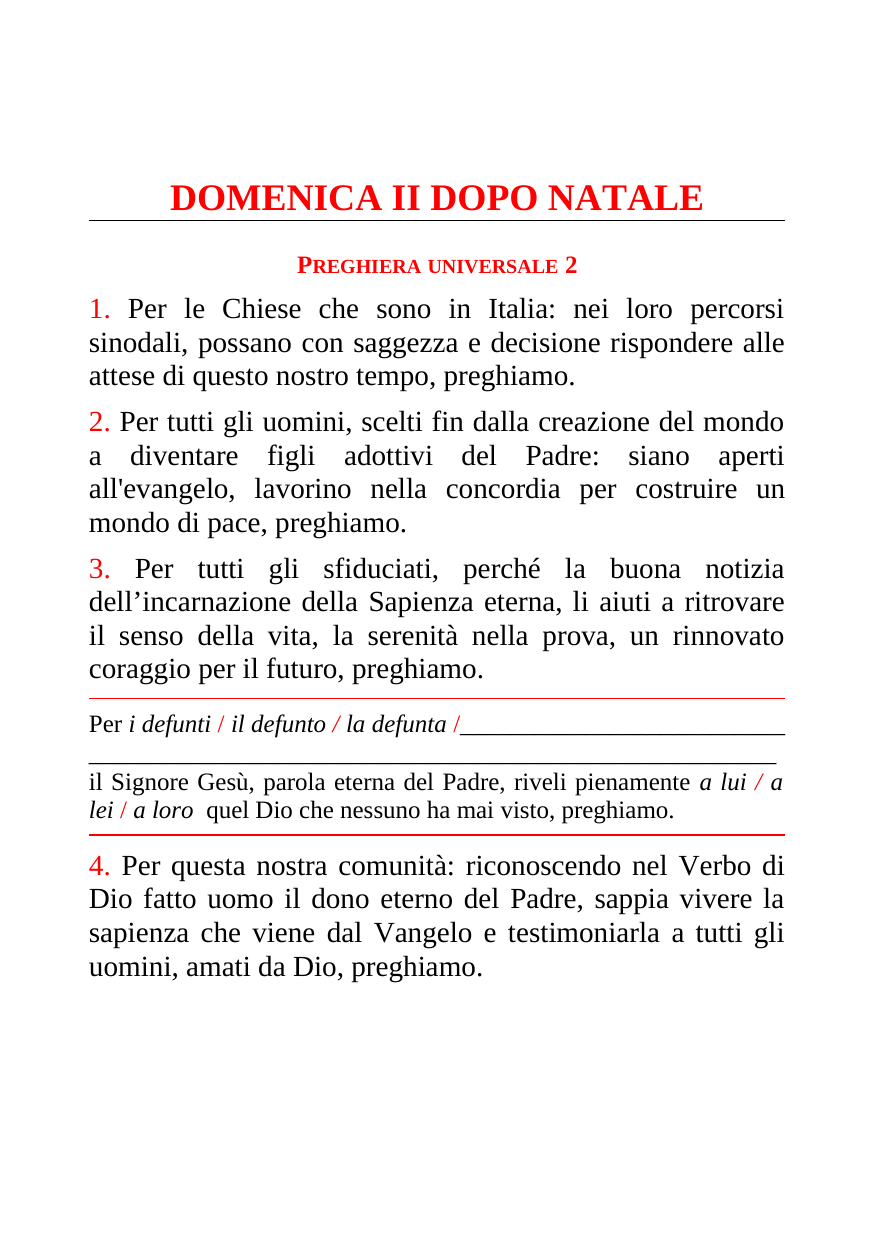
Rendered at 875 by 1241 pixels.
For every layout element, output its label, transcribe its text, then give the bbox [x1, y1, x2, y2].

text Per i defunti / il defunto / la defunta /__________________________ _______________________________________________________ il Signore Gesù, parola eterna del Padre, riveli pienamente a lui / a lei / a loro quel Dio che nessuno ha mai visto, preghiamo. [89, 699, 785, 834]
text 4. Per questa nostra comunità: riconoscendo nel Verbo di Dio fatto uomo il dono eterno del Padre, sappia vivere la sapienza che viene dal Vangelo e testimoniarla a tutti gli uomini, amati da Dio, preghiamo. [89, 848, 785, 982]
text 3. Per tutti gli sfiduciati, perché la buona notizia dell’incarnazione della Sapienza eterna, li aiuti a ritrovare il senso della vita, la serenità nella prova, un rinnovato coraggio per il futuro, preghiamo. [89, 551, 785, 685]
text 1. Per le Chiese che sono in Italia: nei loro percorsi sinodali, possano con saggezza e decisione rispondere alle attese di questo nostro tempo, preghiamo. [89, 291, 785, 392]
text 2. Per tutti gli uomini, scelti fin dalla creazione del mondo a diventare figli adottivi del Padre: siano aperti all'evangelo, lavorino nella concordia per costruire un mondo di pace, preghiamo. [89, 404, 785, 538]
subtitle Preghiera universale 2 [89, 250, 785, 279]
text DOMENICA II DOPO NATALE [89, 175, 785, 220]
